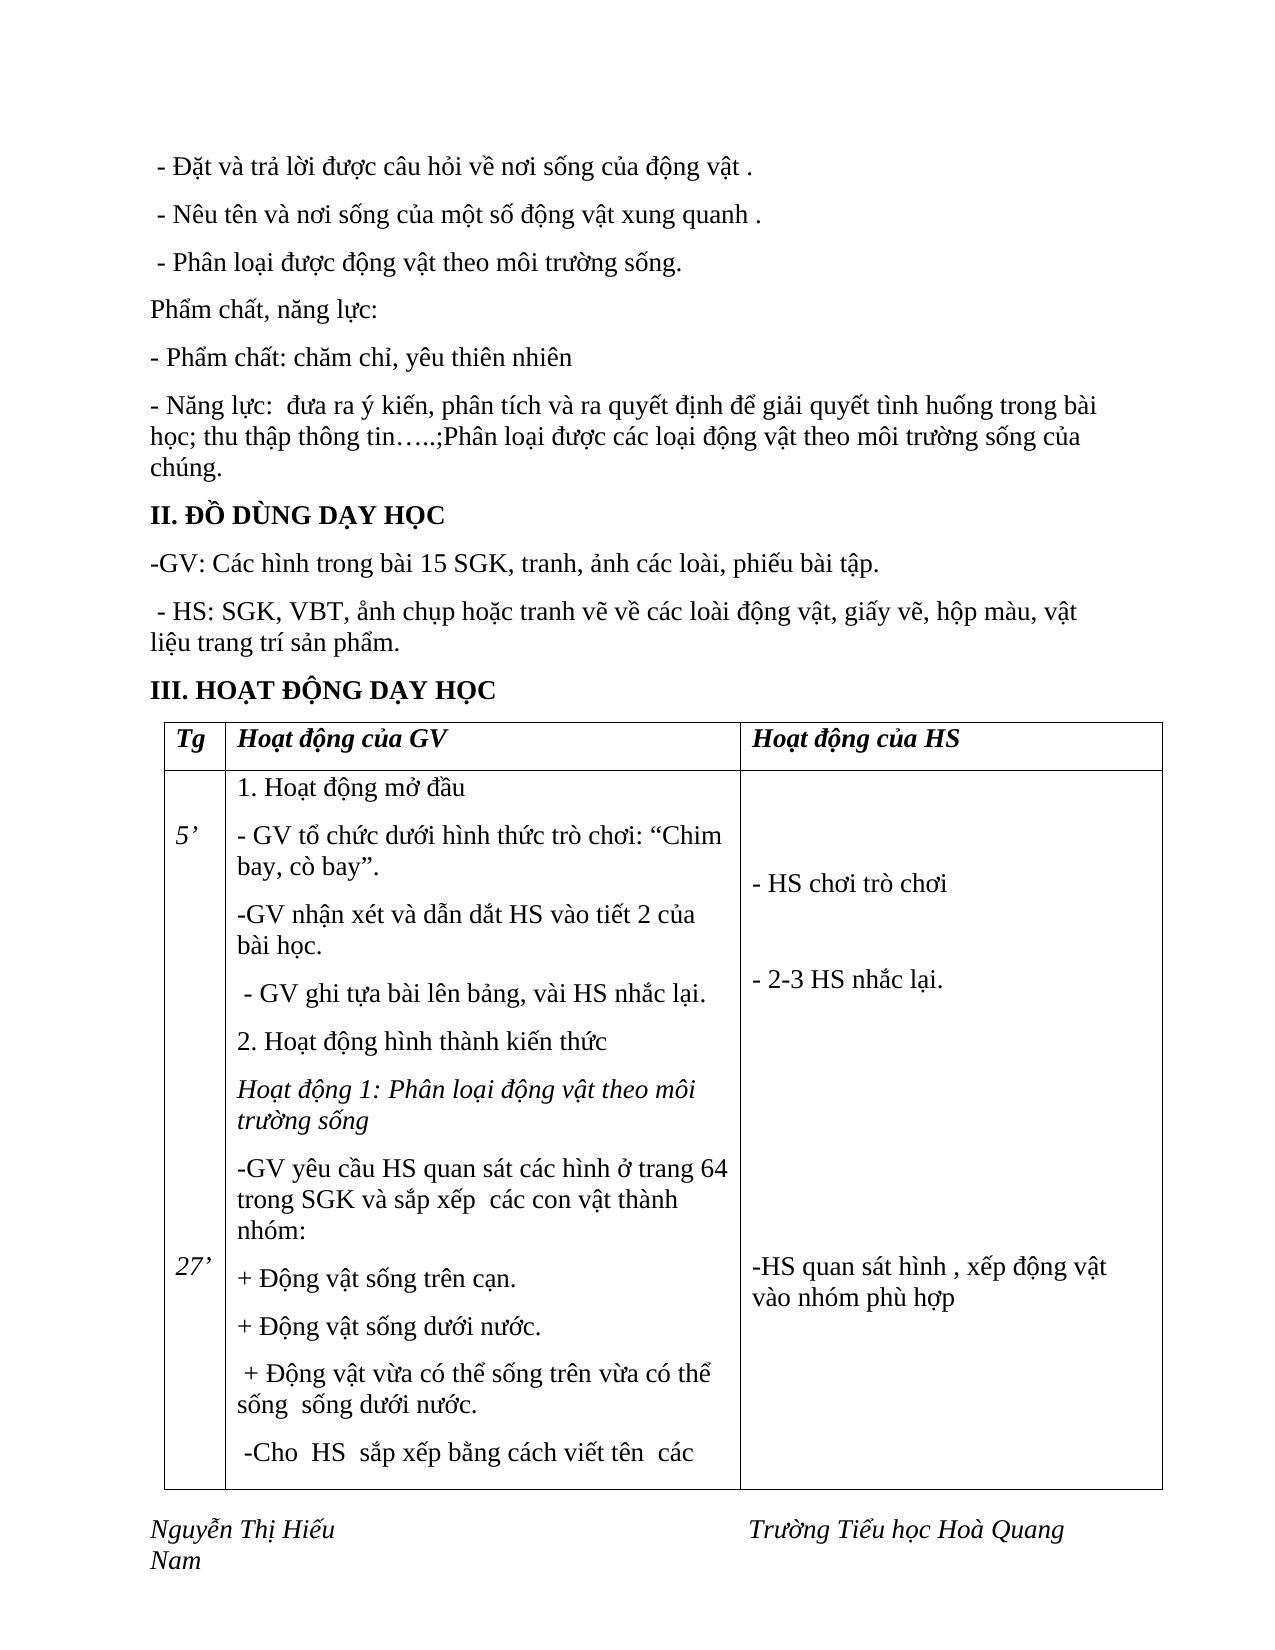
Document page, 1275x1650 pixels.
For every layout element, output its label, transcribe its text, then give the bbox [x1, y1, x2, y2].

text III. HOẠT ĐỘNG DẠY HỌC [150, 674, 1125, 705]
table_cell 5’ 27’ 3’ [165, 771, 225, 1489]
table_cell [741, 771, 1162, 1489]
table_header Tg [165, 723, 225, 770]
text - Phân loại được động vật theo môi trường sống. [150, 246, 1125, 277]
table_header Hoạt động của HS [741, 723, 1162, 770]
text - HS: SGK, VBT, ånh chụp hoặc tranh vẽ về các loài động vật, giấy vẽ, hộp màu, vật liệu trang trí sản phẩm. [150, 595, 1125, 657]
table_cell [226, 771, 740, 1489]
text - Phẩm chất: chăm chỉ, yêu thiên nhiên [150, 341, 1125, 372]
text - Nêu tên và nơi sống của một số động vật xung quanh . [150, 198, 1125, 229]
table_header Hoạt động của GV [226, 723, 740, 770]
text - Đặt và trả lời được câu hỏi về nơi sống của động vật . [150, 150, 1125, 181]
text II. ĐỒ DÙNG DẠY HỌC [150, 499, 1125, 530]
text -GV: Các hình trong bài 15 SGK, tranh, ảnh các loài, phiếu bài tập. [150, 547, 1125, 578]
text - Năng lực: đưa ra ý kiến, phân tích và ra quyết định để giải quyết tình huống trong bài học; thu thập thông tin…..;Phân loại được các loại động vật theo môi trường sống của chúng. [150, 389, 1125, 482]
text Phẩm chất, năng lực: [150, 293, 1125, 324]
